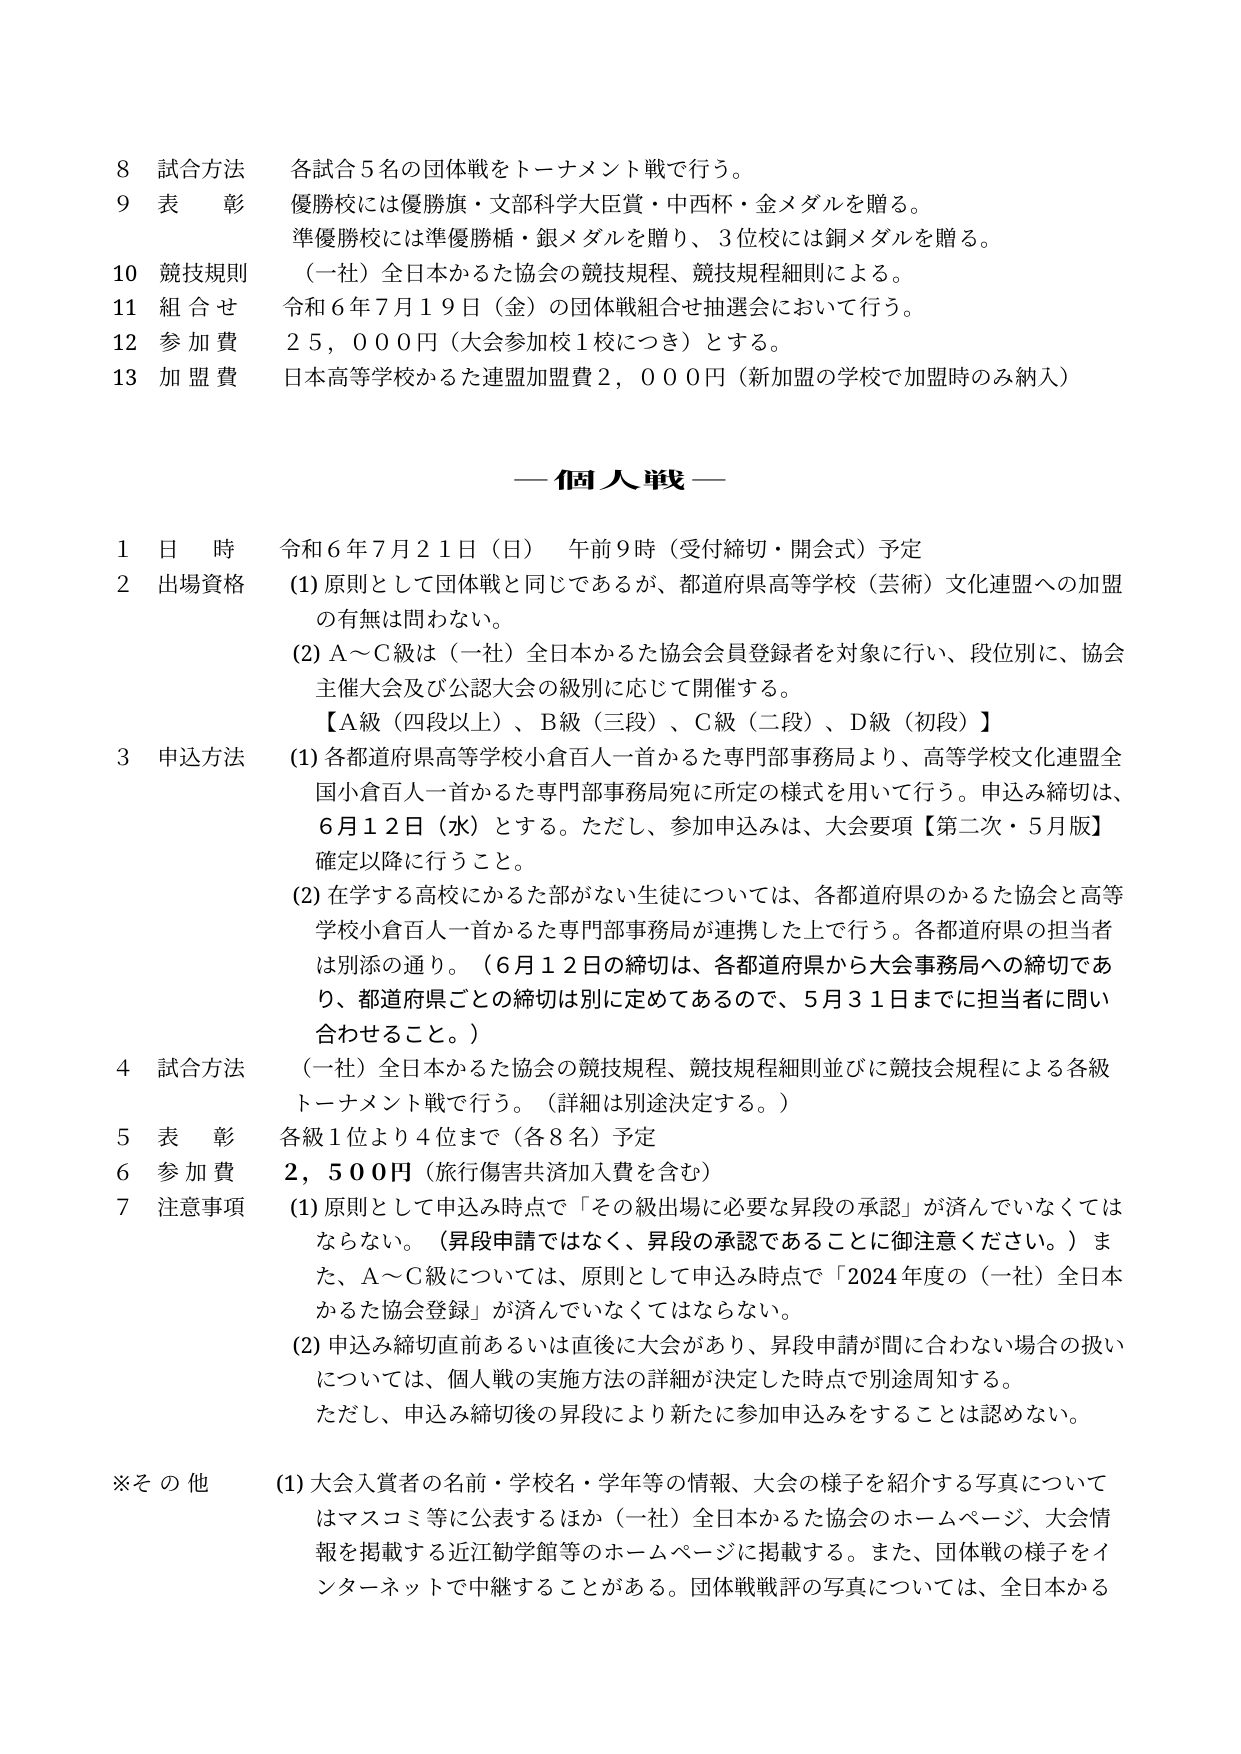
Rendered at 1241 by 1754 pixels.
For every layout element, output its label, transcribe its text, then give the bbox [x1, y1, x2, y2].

text １ 日 時 令和６年７月２１日（日） 午前９時（受付締切・開会式）予定 [112, 531, 1128, 566]
text ５ 表 彰 各級１位より４位まで（各８名）予定 [112, 1119, 1128, 1154]
text (2) Ａ～Ｃ級は（一社）全日本かるた協会会員登録者を対象に行い、段位別に、協会主催大会及び公認大会の級別に応じて開催する。 [292, 635, 1128, 704]
text ただし、申込み締切後の昇段により新たに参加申込みをすることは認めない。 [315, 1396, 1128, 1430]
text (2) 申込み締切直前あるいは直後に大会があり、昇段申請が間に合わない場合の扱いについては、個人戦の実施方法の詳細が決定した時点で別途周知する。 [292, 1327, 1128, 1396]
text 11 組 合 せ 令和６年７月１９日（金）の団体戦組合せ抽選会において行う。 [112, 289, 1128, 324]
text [112, 1465, 1128, 1603]
text ８ 試合方法 各試合５名の団体戦をトーナメント戦で行う。 [112, 151, 1128, 185]
text 準優勝校には準優勝楯・銀メダルを贈り、３位校には銅メダルを贈る。 [112, 220, 1128, 254]
text －個人戦－ [112, 462, 1128, 497]
text ６ 参 加 費 ２，５００円（旅行傷害共済加入費を含む） [0, 1154, 1128, 1188]
text 【Ａ級（四段以上）、Ｂ級（三段）、Ｃ級（二段）、Ｄ級（初段）】 [112, 704, 1128, 739]
text ９ 表 彰 優勝校には優勝旗・文部科学大臣賞・中西杯・金メダルを贈る。 [112, 185, 1128, 220]
text (2) 在学する高校にかるた部がない生徒については、各都道府県のかるた協会と高等学校小倉百人一首かるた専門部事務局が連携した上で行う。各都道府県の担当者は別添の通り。（６月１２日の締切は、各都道府県から大会事務局への締切であり、都道府県ごとの締切は別に定めてあるので、５月３１日までに担当者に問い合わせること。） [292, 877, 1128, 1050]
text 10 競技規則 （一社）全日本かるた協会の競技規程、競技規程細則による。 [112, 254, 1128, 289]
text ４ 試合方法 （一社）全日本かるた協会の競技規程、競技規程細則並びに競技会規程による各級トーナメント戦で行う。（詳細は別途決定する。） [112, 1050, 1128, 1119]
text ２ 出場資格 (1) 原則として団体戦と同じであるが、都道府県高等学校（芸術）文化連盟への加盟の有無は問わない。 [112, 566, 1128, 635]
text 12 参 加 費 ２５，０００円（大会参加校１校につき）とする。 [112, 324, 1128, 358]
text 13 加 盟 費 日本高等学校かるた連盟加盟費２，０００円（新加盟の学校で加盟時のみ納入） [112, 358, 1128, 393]
text ３ 申込方法 (1) 各都道府県高等学校小倉百人一首かるた専門部事務局より、高等学校文化連盟全国小倉百人一首かるた専門部事務局宛に所定の様式を用いて行う。申込み締切は、６月１２日（水）とする。ただし、参加申込みは、大会要項【第二次・５月版】確定以降に行うこと。 [112, 739, 1128, 877]
text ７ 注意事項 (1) 原則として申込み時点で「その級出場に必要な昇段の承認」が済んでいなくてはならない。（昇段申請ではなく、昇段の承認であることに御注意ください。）また、Ａ～Ｃ級については、原則として申込み時点で「2024年度の（一社）全日本かるた協会登録」が済んでいなくてはならない。 [112, 1188, 1128, 1327]
